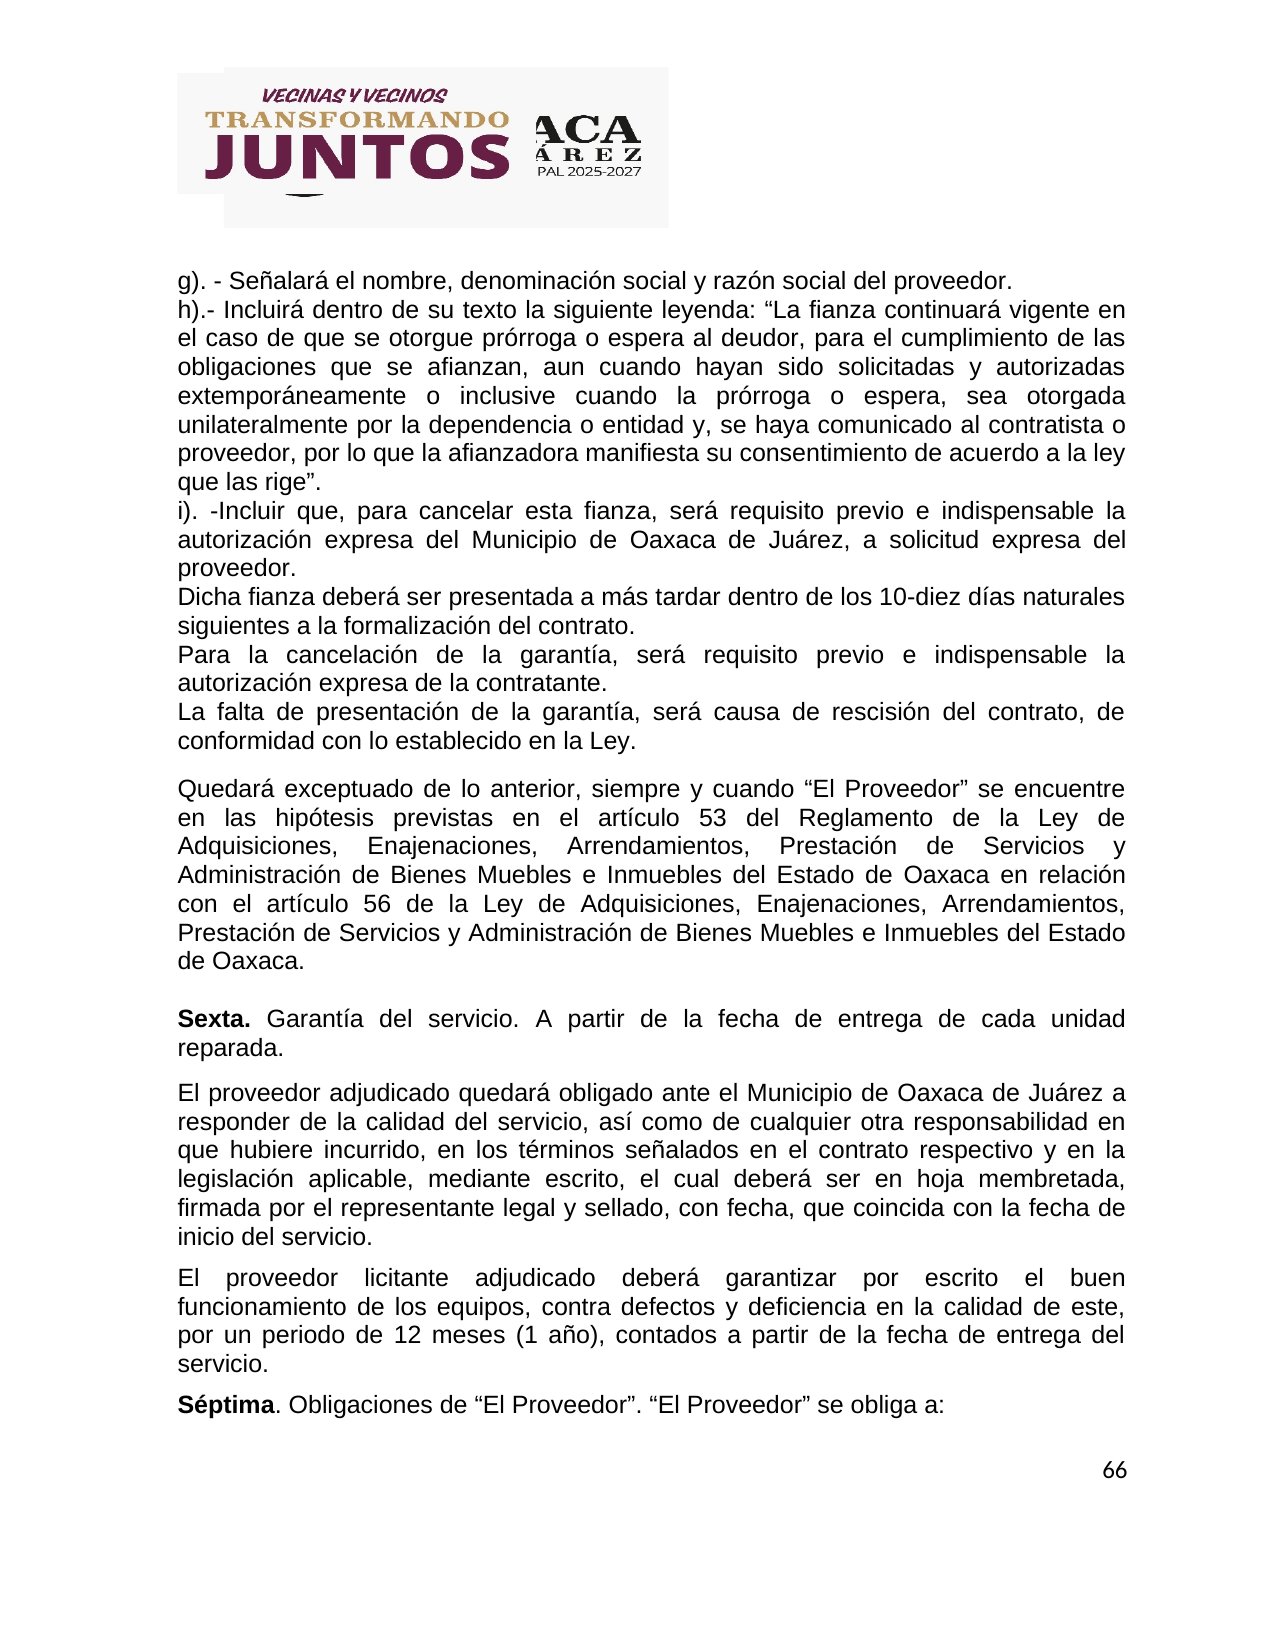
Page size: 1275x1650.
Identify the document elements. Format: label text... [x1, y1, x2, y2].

text Para la cancelación de la garantía, será requisito previo e indispensable la autorización expresa de la contratante. [177, 639, 1127, 697]
text Quedará exceptuado de lo anterior, siempre y cuando “El Proveedor” se encuentre en las hipótesis previstas en el artículo 53 del Reglamento de la Ley de Adquisiciones, Enajenaciones, Arrendamientos, Prestación de Servicios y Administración de Bienes Muebles e Inmuebles del Estado de Oaxaca en relación con el artículo 56 de la Ley de Adquisiciones, Enajenaciones, Arrendamientos, Prestación de Servicios y Administración de Bienes Muebles e Inmuebles del Estado de Oaxaca. [177, 774, 1127, 975]
text Dicha fianza deberá ser presentada a más tardar dentro de los 10-diez días naturales siguientes a la formalización del contrato. [177, 582, 1127, 639]
text El proveedor adjudicado quedará obligado ante el Municipio de Oaxaca de Juárez a responder de la calidad del servicio, así como de cualquier otra responsabilidad en que hubiere incurrido, en los términos señalados en el contrato respectivo y en la legislación aplicable, mediante escrito, el cual deberá ser en hoja membretada, firmada por el representante legal y sellado, con fecha, que coincida con la fecha de inicio del servicio. [177, 1078, 1127, 1251]
text La falta de presentación de la garantía, será causa de rescisión del contrato, de conformidad con lo establecido en la Ley. [177, 697, 1127, 754]
text g). - Señalará el nombre, denominación social y razón social del proveedor. [177, 266, 1127, 294]
text Sexta. Garantía del servicio. A partir de la fecha de entrega de cada unidad reparada. [177, 1004, 1127, 1061]
text i). -Incluir que, para cancelar esta fianza, será requisito previo e indispensable la autorización expresa del Municipio de Oaxaca de Juárez, a solicitud expresa del proveedor. [177, 496, 1127, 582]
text El proveedor licitante adjudicado deberá garantizar por escrito el buen funcionamiento de los equipos, contra defectos y deficiencia en la calidad de este, por un periodo de 12 meses (1 año), contados a partir de la fecha de entrega del servicio. [177, 1263, 1127, 1378]
picture [177, 67, 669, 228]
text Séptima. Obligaciones de “El Proveedor”. “El Proveedor” se obliga a: [177, 1391, 1127, 1419]
text h).- Incluirá dentro de su texto la siguiente leyenda: “La fianza continuará vigente en el caso de que se otorgue prórroga o espera al deudor, para el cumplimiento de las obligaciones que se afianzan, aun cuando hayan sido solicitadas y autorizadas extemporáneamente o inclusive cuando la prórroga o espera, sea otorgada unilateralmente por la dependencia o entidad y, se haya comunicado al contratista o proveedor, por lo que la afianzadora manifiesta su consentimiento de acuerdo a la ley que las rige”. [177, 294, 1127, 496]
